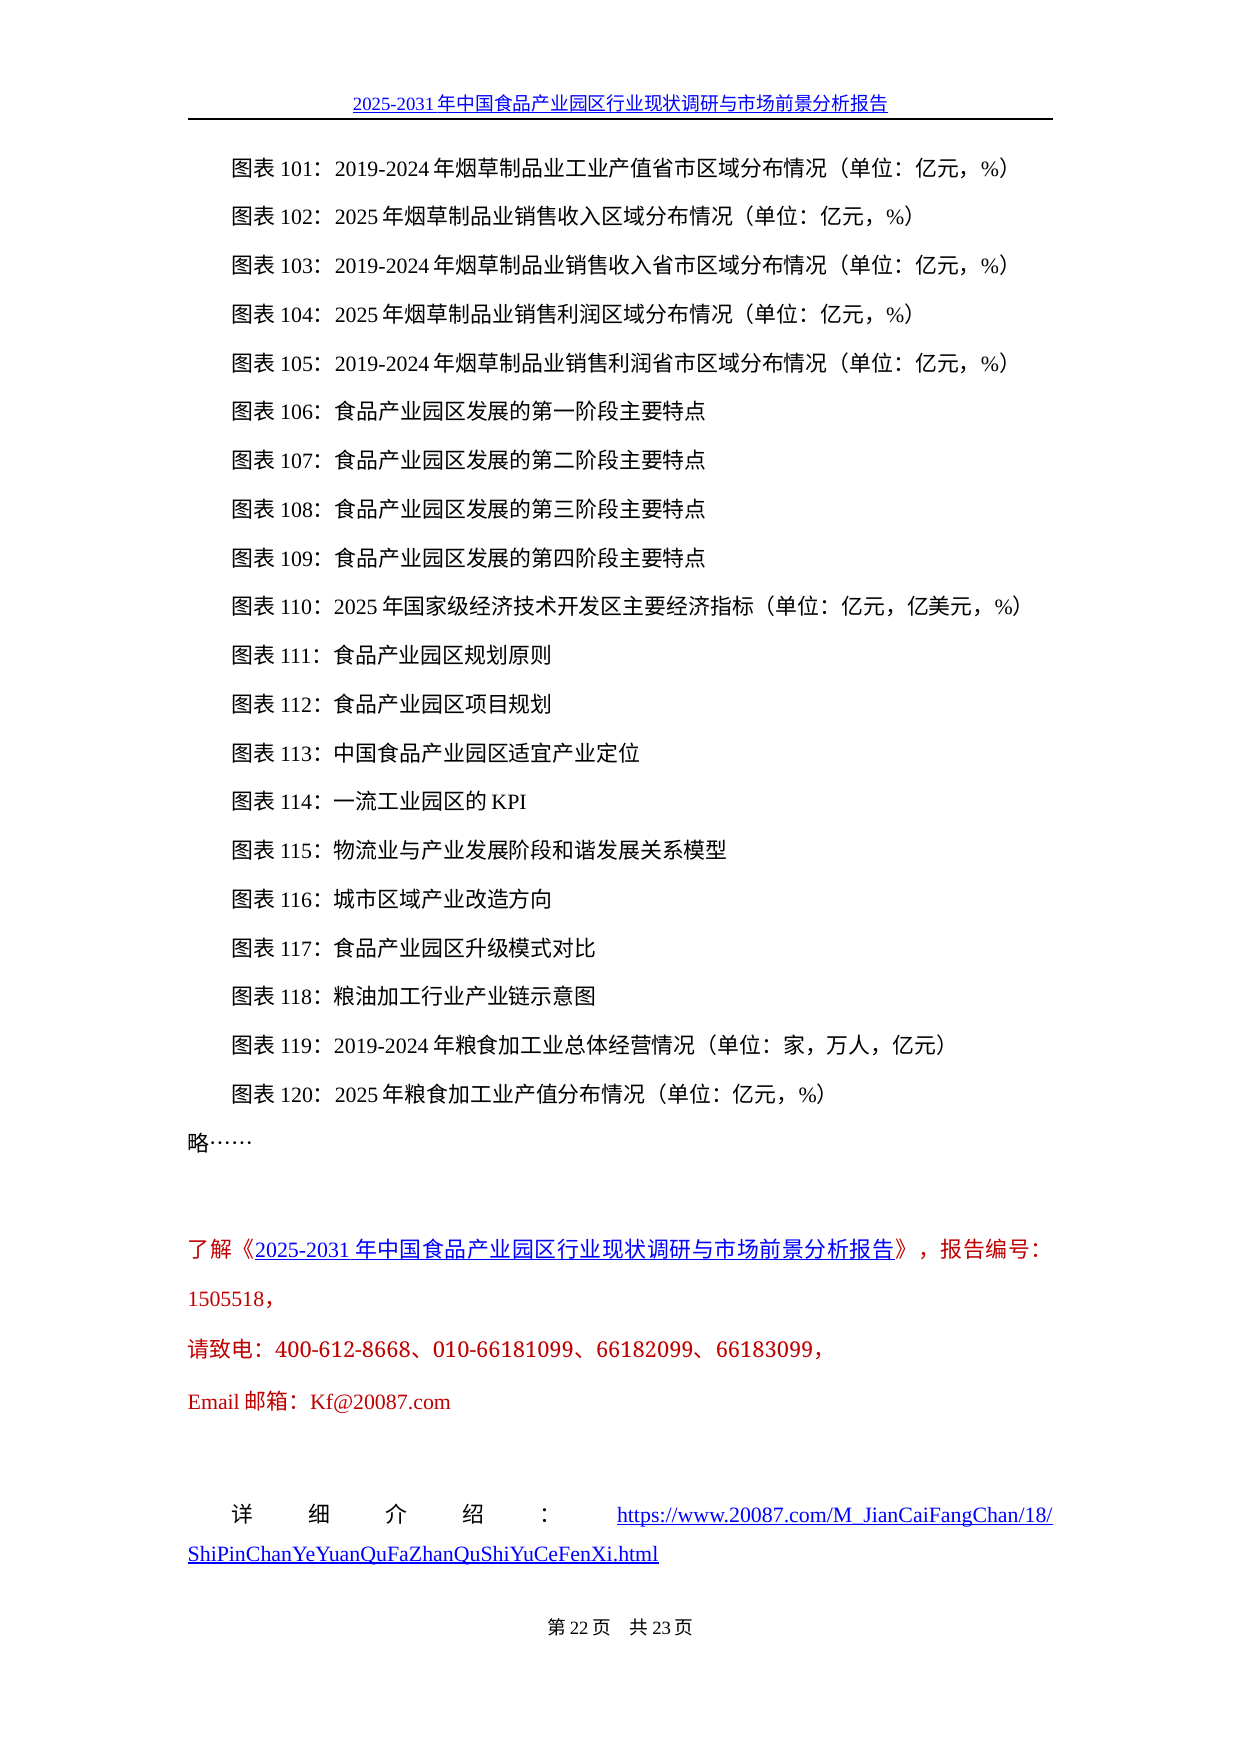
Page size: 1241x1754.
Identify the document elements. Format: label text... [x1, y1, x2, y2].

text Email邮箱：Kf@20087.com [187, 1383, 1053, 1416]
text 详细介绍：https://www.20087.com/M_JianCaiFangChan/18/ShiPinChanYeYuanQuFaZhanQuShiYuCeFenXi.html [187, 1496, 1053, 1569]
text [187, 150, 1053, 1158]
text 了解《2025-2031年中国食品产业园区行业现状调研与市场前景分析报告》，报告编号：1505518， [187, 1232, 1053, 1313]
text 请致电：400-612-8668、010-66181099、66182099、66183099， [187, 1332, 1053, 1364]
